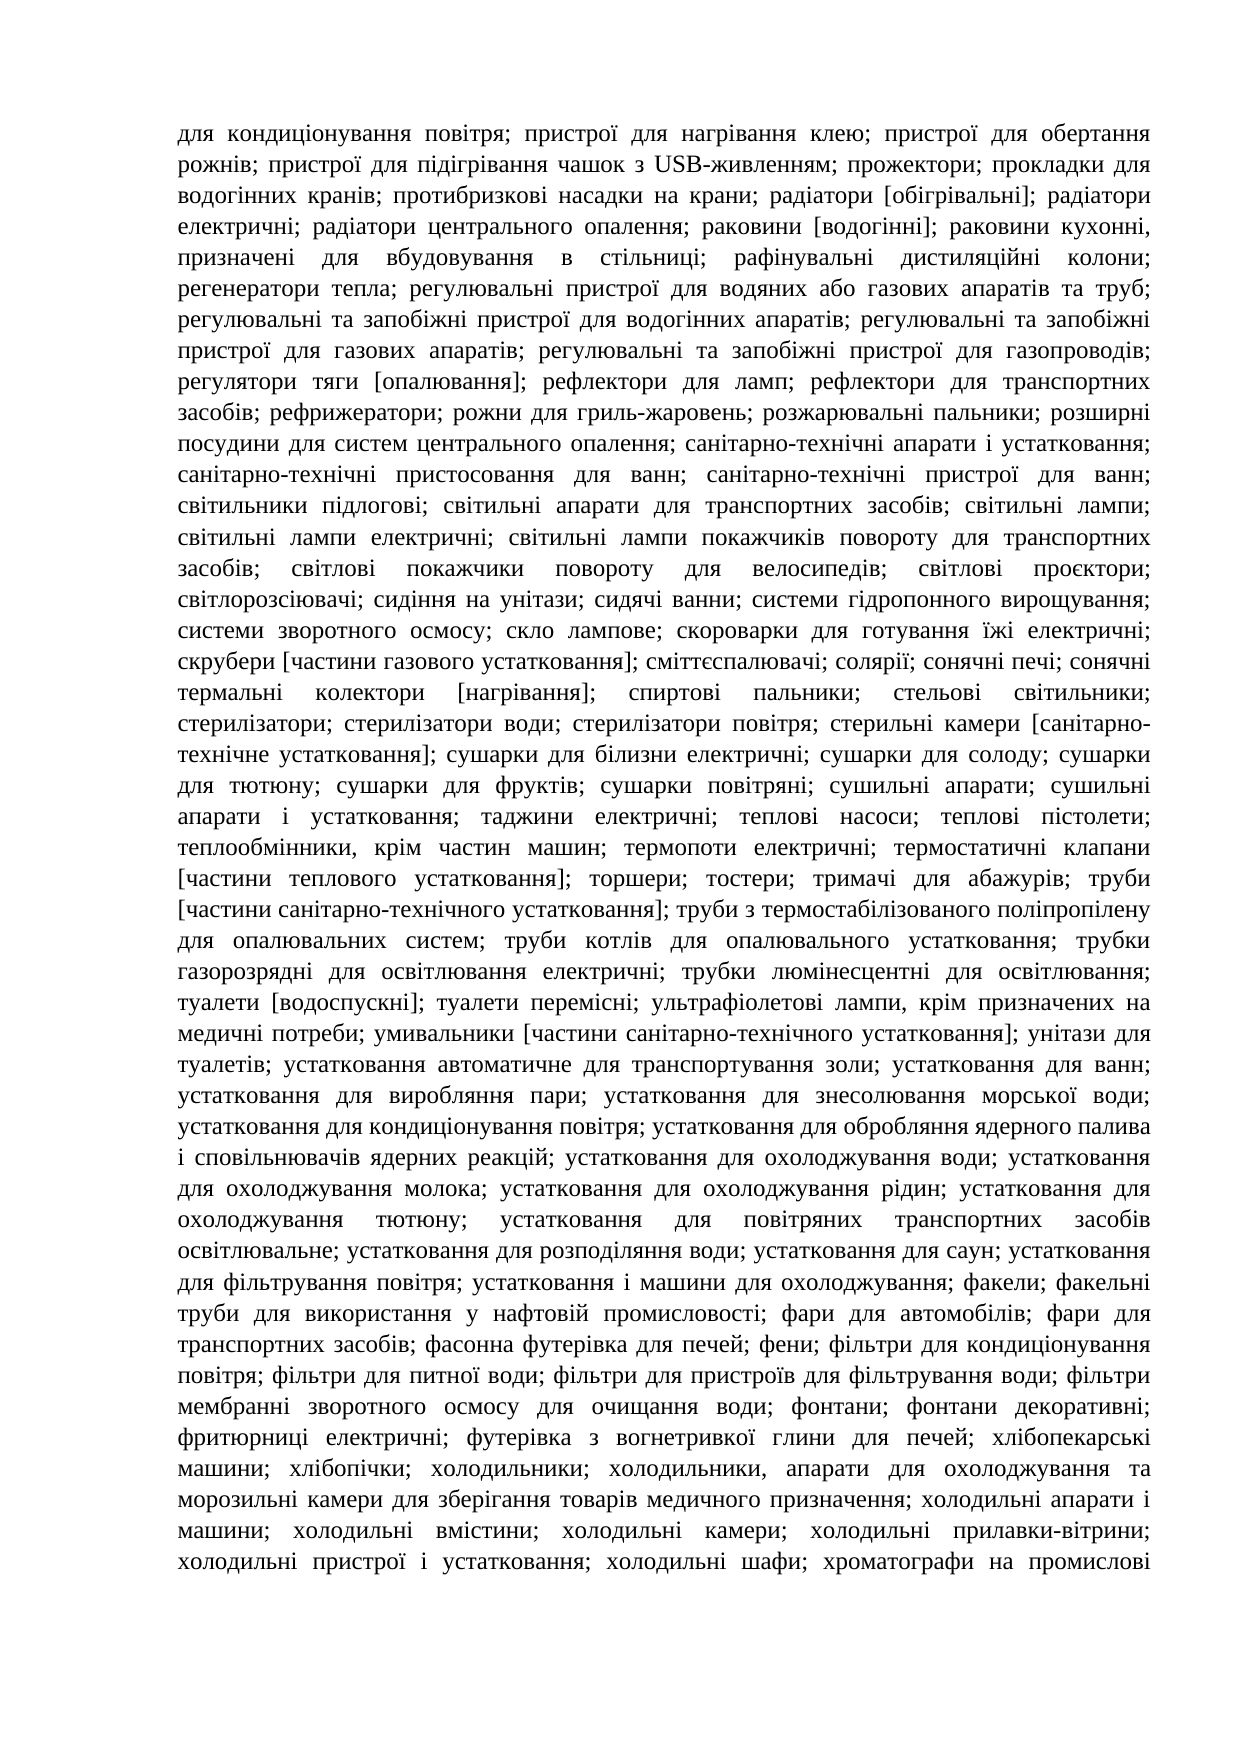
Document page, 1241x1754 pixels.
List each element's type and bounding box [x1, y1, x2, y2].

text [177, 118, 1152, 1575]
